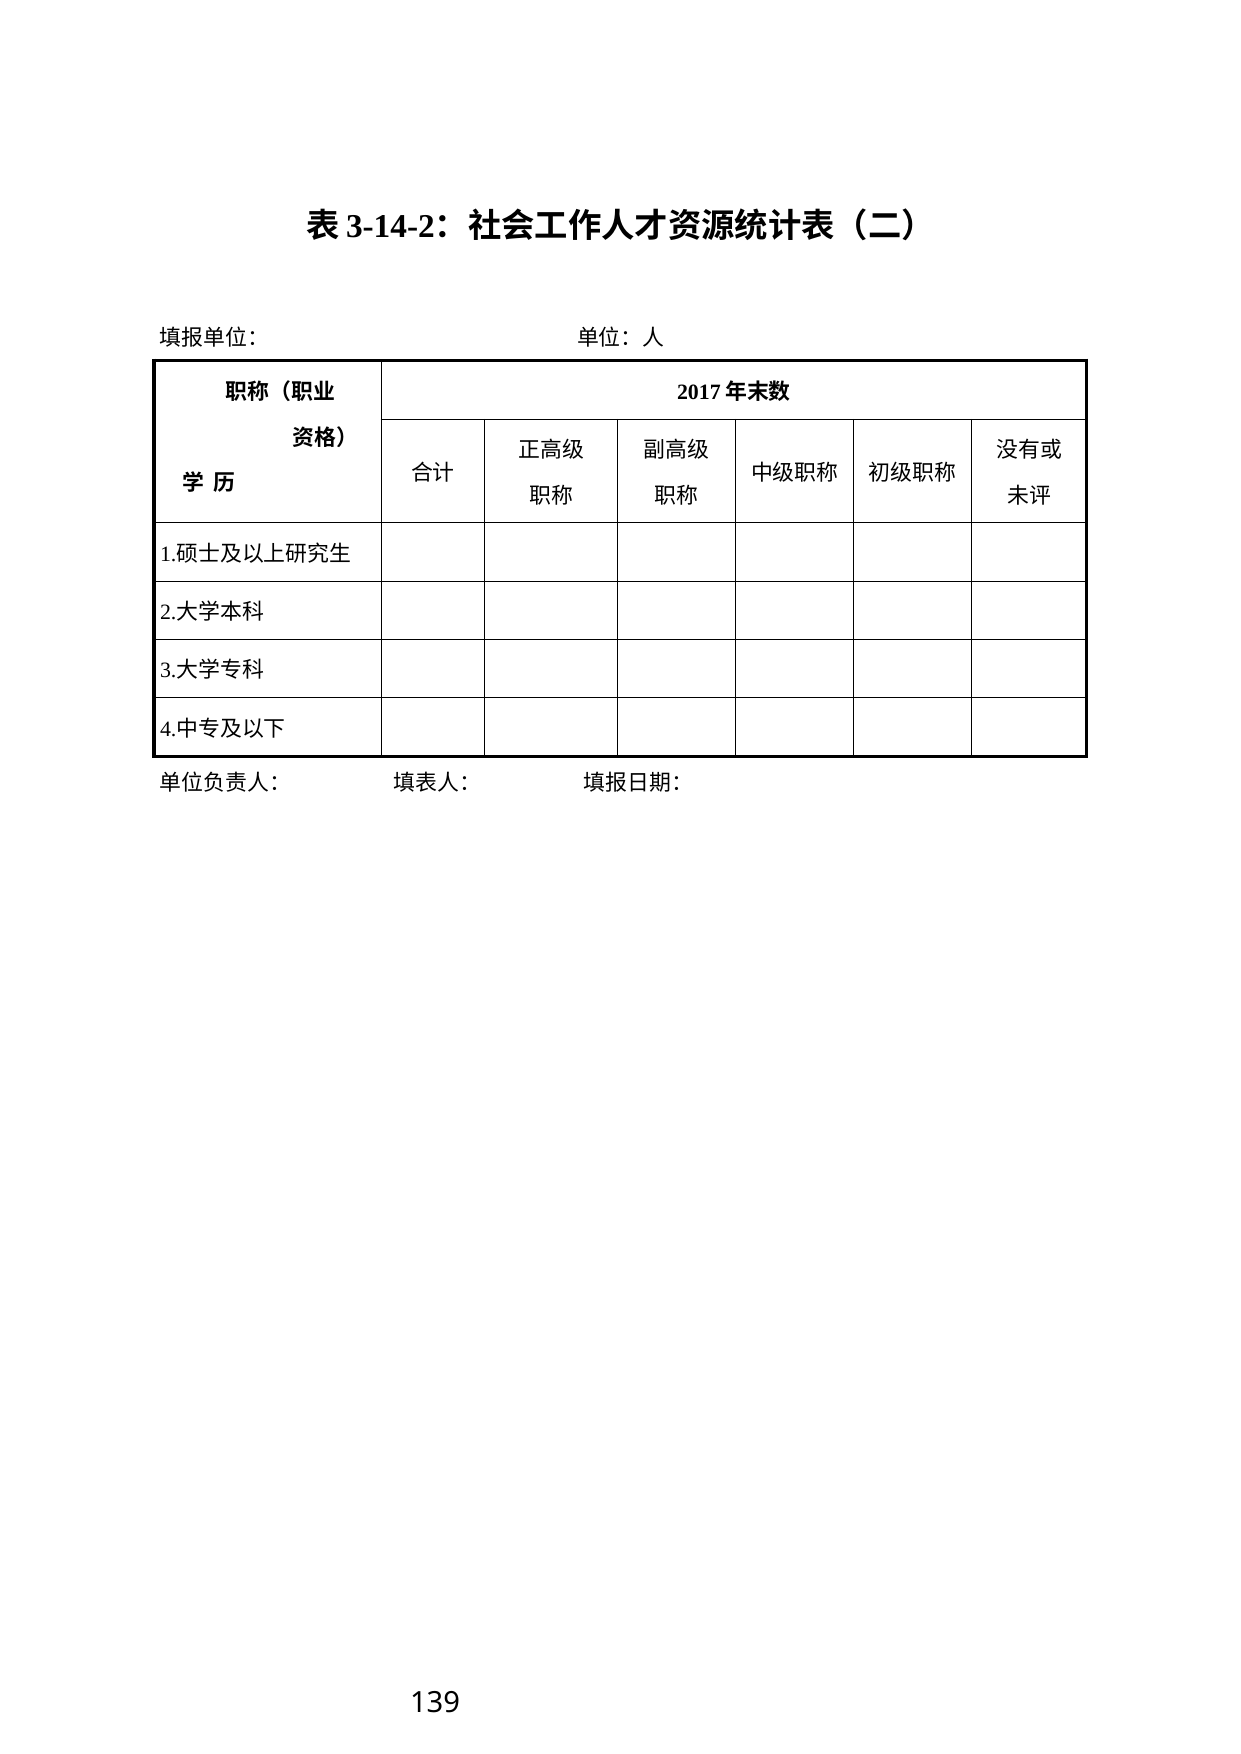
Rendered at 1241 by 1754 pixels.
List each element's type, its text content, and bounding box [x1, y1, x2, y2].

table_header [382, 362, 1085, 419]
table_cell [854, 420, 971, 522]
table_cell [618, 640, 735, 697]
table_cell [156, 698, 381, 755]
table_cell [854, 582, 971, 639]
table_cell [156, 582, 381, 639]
text 填报单位： 单位：人 [159, 313, 1081, 358]
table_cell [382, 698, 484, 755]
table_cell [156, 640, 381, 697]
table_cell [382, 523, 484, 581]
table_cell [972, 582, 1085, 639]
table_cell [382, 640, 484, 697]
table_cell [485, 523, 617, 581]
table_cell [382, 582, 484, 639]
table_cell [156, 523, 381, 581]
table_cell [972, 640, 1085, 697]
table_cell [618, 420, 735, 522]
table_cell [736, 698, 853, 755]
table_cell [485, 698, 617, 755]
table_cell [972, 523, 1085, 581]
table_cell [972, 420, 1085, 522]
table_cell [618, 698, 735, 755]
text 单位负责人： 填表人： 填报日期： [159, 758, 1081, 804]
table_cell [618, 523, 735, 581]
text 表3-14-2：社会工作人才资源统计表（二） [159, 177, 1081, 268]
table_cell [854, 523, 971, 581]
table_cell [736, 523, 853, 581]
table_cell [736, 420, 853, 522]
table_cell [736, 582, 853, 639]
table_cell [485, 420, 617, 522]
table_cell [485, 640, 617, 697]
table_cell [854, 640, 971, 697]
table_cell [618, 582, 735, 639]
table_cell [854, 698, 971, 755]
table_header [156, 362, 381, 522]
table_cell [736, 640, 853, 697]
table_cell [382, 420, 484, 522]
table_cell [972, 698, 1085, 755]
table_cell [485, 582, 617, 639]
